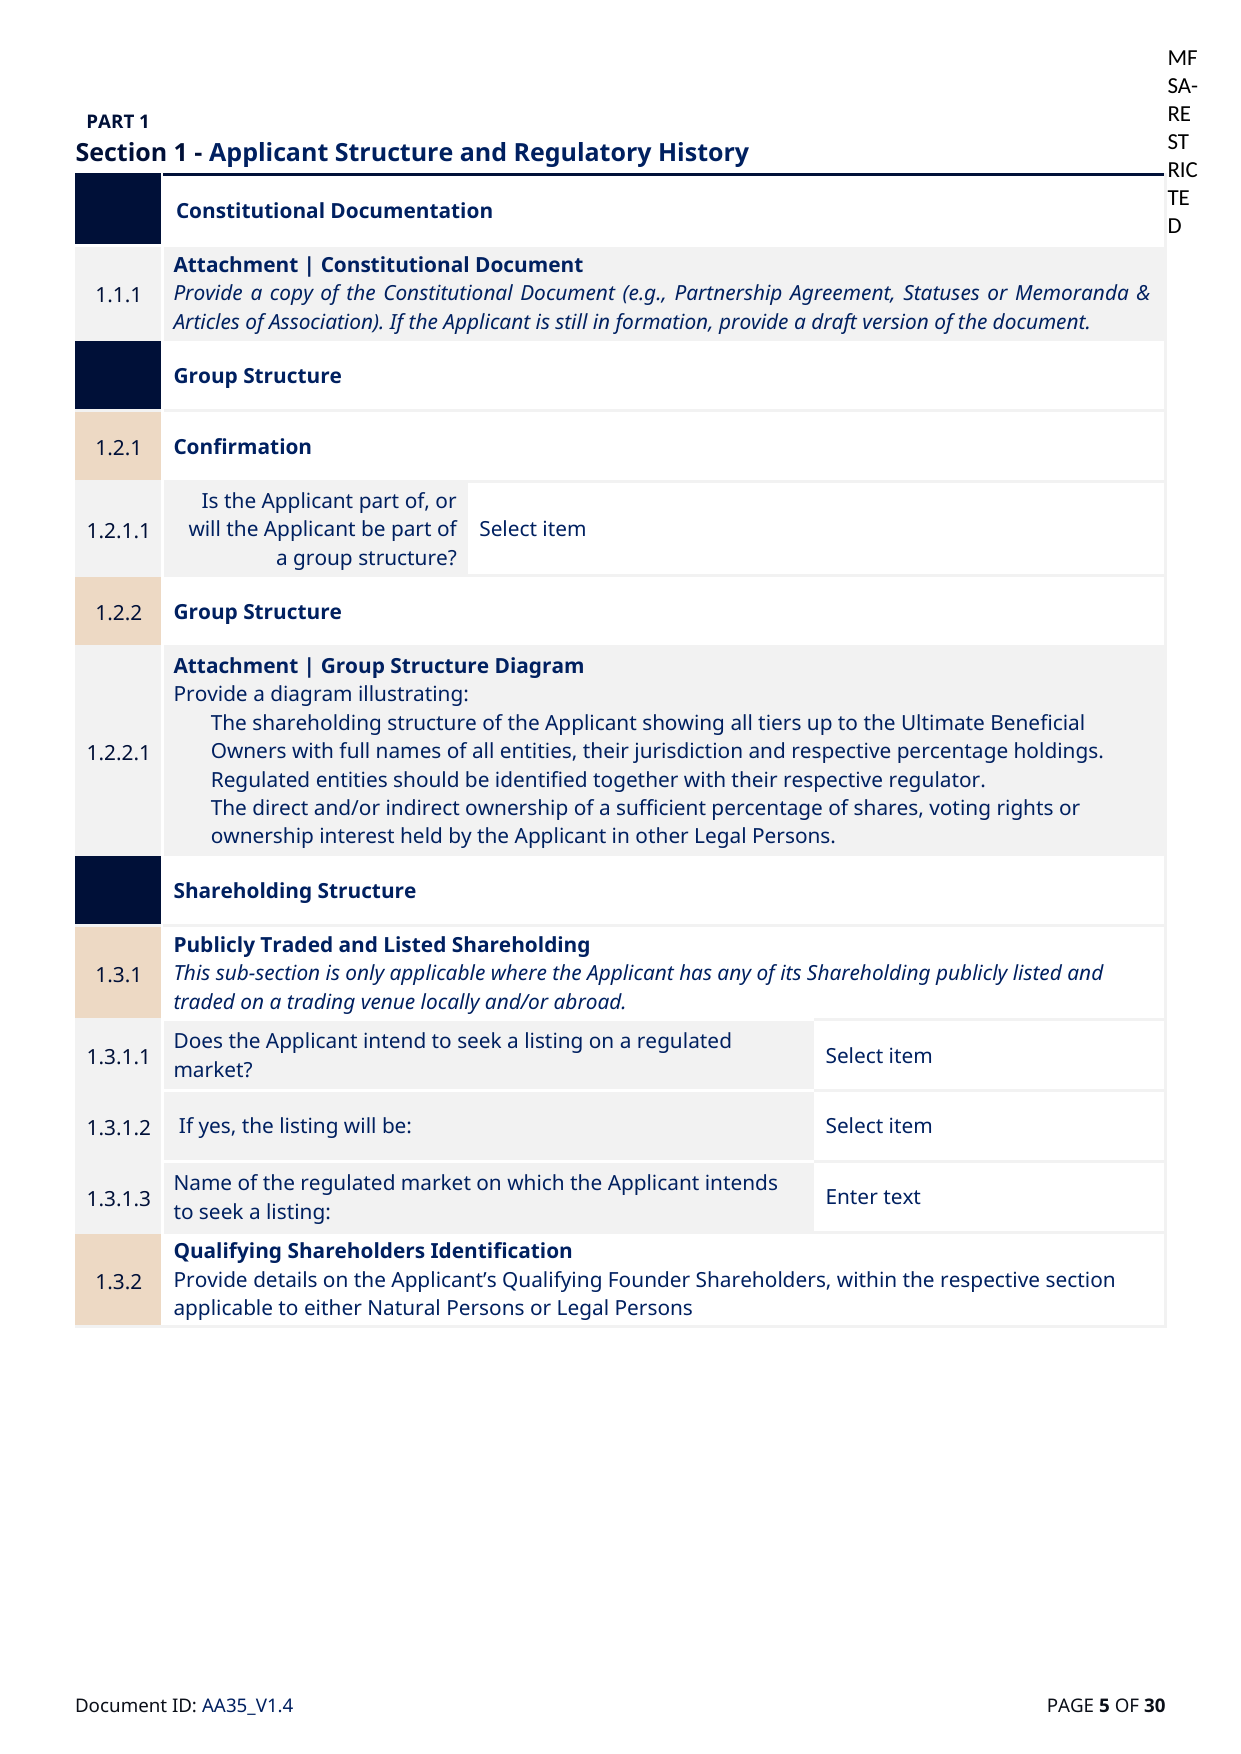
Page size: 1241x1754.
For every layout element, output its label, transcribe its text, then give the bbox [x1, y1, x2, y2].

table_cell If yes, the listing will be: [164, 1092, 814, 1160]
table_cell Constitutional Documentation [163, 176, 1164, 244]
table_cell Group Structure [164, 341, 1164, 409]
table_cell Confirmation [164, 412, 1164, 480]
table_cell Qualifying Shareholders Identification Provide details on the Applicant’s Qualifying Founder Shareholders, within the respective section applicable to either Natural Persons or Legal Persons [164, 1234, 1164, 1325]
table_cell Is the Applicant part of, or will the Applicant be part of a group structure? [164, 483, 468, 574]
table_cell Attachment | Group Structure Diagram Provide a diagram illustrating: The shareholding structure of the Applicant showing all tiers up to the Ultimate Beneficial Owners with full names of all entities, their jurisdiction and respective percentage holdings. Regulated entities should be identified together with their respective regulator. The direct and/or indirect ownership of a sufficient percentage of shares, voting rights or ownership interest held by the Applicant in other Legal Persons. [164, 648, 1164, 853]
table_cell Does the Applicant intend to seek a listing on a regulated market? [164, 1021, 814, 1089]
table_cell [75, 927, 161, 1018]
table_cell [75, 412, 161, 480]
table_cell [75, 341, 161, 409]
table_cell [75, 648, 161, 853]
table_cell [75, 1092, 161, 1160]
table_header Applicant Structure and Regulatory History [75, 102, 1148, 173]
table_cell [75, 856, 161, 924]
table_cell [814, 1163, 1164, 1231]
table_cell [75, 1234, 161, 1325]
table_cell Shareholding Structure [163, 856, 1164, 924]
table_cell Publicly Traded and Listed Shareholding This sub-section is only applicable where the Applicant has any of its Shareholding publicly listed and traded on a trading venue locally and/or abroad. [163, 927, 1164, 1018]
table_cell Group Structure [164, 577, 1164, 645]
table_cell Name of the regulated market on which the Applicant intends to seek a listing: [164, 1163, 814, 1231]
table_cell [75, 1021, 161, 1089]
table_cell [75, 1163, 161, 1231]
table_cell [75, 483, 161, 574]
table_cell [75, 247, 161, 338]
table_cell [75, 176, 161, 244]
table_cell Attachment | Constitutional Document Provide a copy of the Constitutional Document (e.g., Partnership Agreement, Statuses or Memoranda & Articles of Association). If the Applicant is still in formation, provide a draft version of the document. [164, 247, 1164, 338]
table_cell [75, 577, 161, 645]
